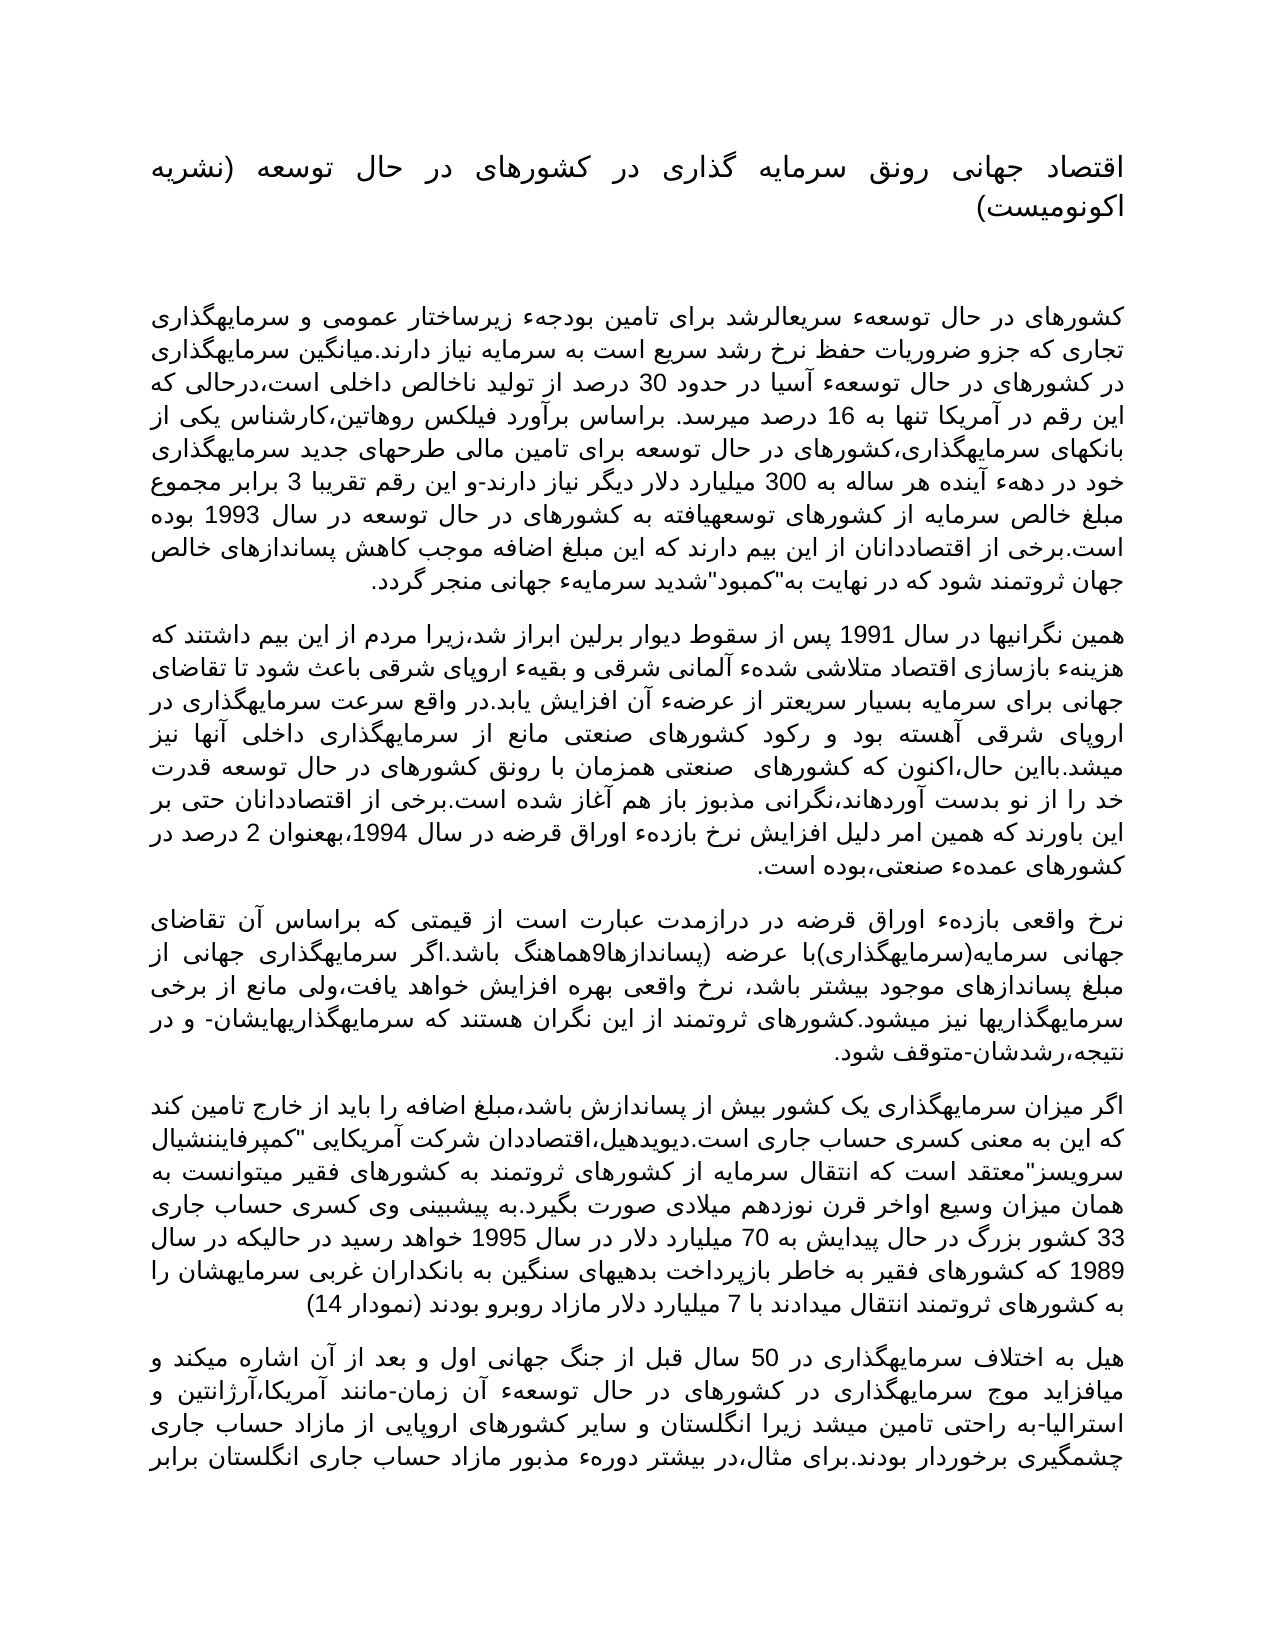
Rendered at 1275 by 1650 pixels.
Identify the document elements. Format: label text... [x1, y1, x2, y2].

text کشورهای در حال توسعهء سریع‏الرشد برای‏ تامین بودجهء زیرساختار عمومی و سرمایه‏گذاری‏ تجاری که جزو ضروریات حفظ نرخ رشد سریع‏ است به سرمایه نیاز دارند.میانگین سرمایه‏گذاری‏ در کشورهای در حال توسعهء آسیا در حدود 30 درصد از تولید ناخالص داخلی است،درحالی‏ که این رقم در آمریکا تنها به 16 درصد می‏رسد. براساس برآورد فیلکس روهاتین،کارشناس یکی‏ از بانکهای سرمایه‏گذاری،کشورهای در حال‏ توسعه برای تامین مالی طرحهای جدید سرمایه‏گذاری خود در دههء آینده هر ساله به‏ 300 میلیارد دلار دیگر نیاز دارند-و این رقم‏ تقریبا 3 برابر مجموع مبلغ خالص سرمایه از کشورهای توسعه‏یافته به کشورهای در حال توسعه‏ در سال 1993 بوده است.برخی از اقتصاددانان‏ از این بیم دارند که این مبلغ اضافه موجب کاهش‏ پس‏اندازهای خالص جهان ثروتمند شود که در نهایت به‏"کمبود"شدید سرمایهء جهانی منجر گردد. [150, 302, 1125, 595]
text اگر میزان سرمایه‏گذاری یک کشور بیش از پس‏اندازش باشد،مبلغ اضافه را باید از خارج‏ تامین کند که این به معنی کسری حساب جاری‏ است.دیویدهیل،اقتصاددان شرکت آمریکایی‏ "کمپرفایننشیال سرویسز"معتقد است که انتقال‏ سرمایه از کشورهای ثروتمند به کشورهای فقیر می‏توانست به همان میزان وسیع اواخر قرن‏ نوزدهم میلادی صورت بگیرد.به پیشبینی وی‏ کسری حساب جاری 33 کشور بزرگ در حال پیدایش‏ به 70 میلیارد دلار در سال 1995 خواهد رسید در حالی‏که در سال 1989 که کشورهای فقیر به‏ خاطر بازپرداخت بدهی‏های سنگین به بانکداران‏ غربی سرمایه‏شان را به کشورهای ثروتمند انتقال‏ می‏دادند با 7 میلیارد دلار مازاد روبرو بودند (نمودار 14) [150, 1091, 1125, 1318]
text نرخ واقعی بازدهء اوراق قرضه در درازمدت‏ عبارت است از قیمتی که براساس آن تقاضای‏ جهانی سرمایه(سرمایه‏گذاری)با عرضه‏ (پس‏اندازها9هماهنگ باشد.اگر سرمایه‏گذاری‏ جهانی از مبلغ پس‏اندازهای موجود بیشتر باشد، نرخ واقعی بهره افزایش خواهد یافت،ولی مانع از برخی سرمایه‏گذاریها نیز می‏شود.کشورهای‏ ثروتمند از این نگران هستند که سرمایه‏گذاریهایشان- و در نتیجه،رشدشان-متوقف شود. [150, 905, 1125, 1066]
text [150, 1343, 1125, 1471]
text اقتصاد جهانی رونق سرمایه گذاری در کشورهای در حال توسعه (نشریه اکونومیست) [150, 150, 1125, 222]
text همین نگرانیها در سال 1991 پس از سقوط دیوار برلین ابراز شد،زیرا مردم از این بیم‏ داشتند که هزینهء بازسازی اقتصاد متلاشی شدهء آلمانی شرقی و بقیهء اروپای شرقی باعث شود تا تقاضای جهانی برای سرمایه بسیار سریع‏تر از عرضهء آن افزایش یابد.در واقع سرعت‏ سرمایه‏گذاری در اروپای شرقی آهسته بود و رکود کشورهای صنعتی مانع از سرمایه‏گذاری داخلی‏ آنها نیز می‏شد.بااین حال،اکنون که کشورهای‏ صنعتی همزمان با رونق کشورهای در حال توسعه‏ قدرت خد را از نو بدست آورده‏اند،نگرانی‏ مذبوز باز هم آغاز شده است.برخی از اقتصاددانان‏ حتی بر این باورند که همین امر دلیل افزایش‏ نرخ بازدهء اوراق قرضه در سال 1994،به‏عنوان‏ 2 درصد در کشورهای عمدهء صنعتی،بوده است. [150, 620, 1125, 880]
